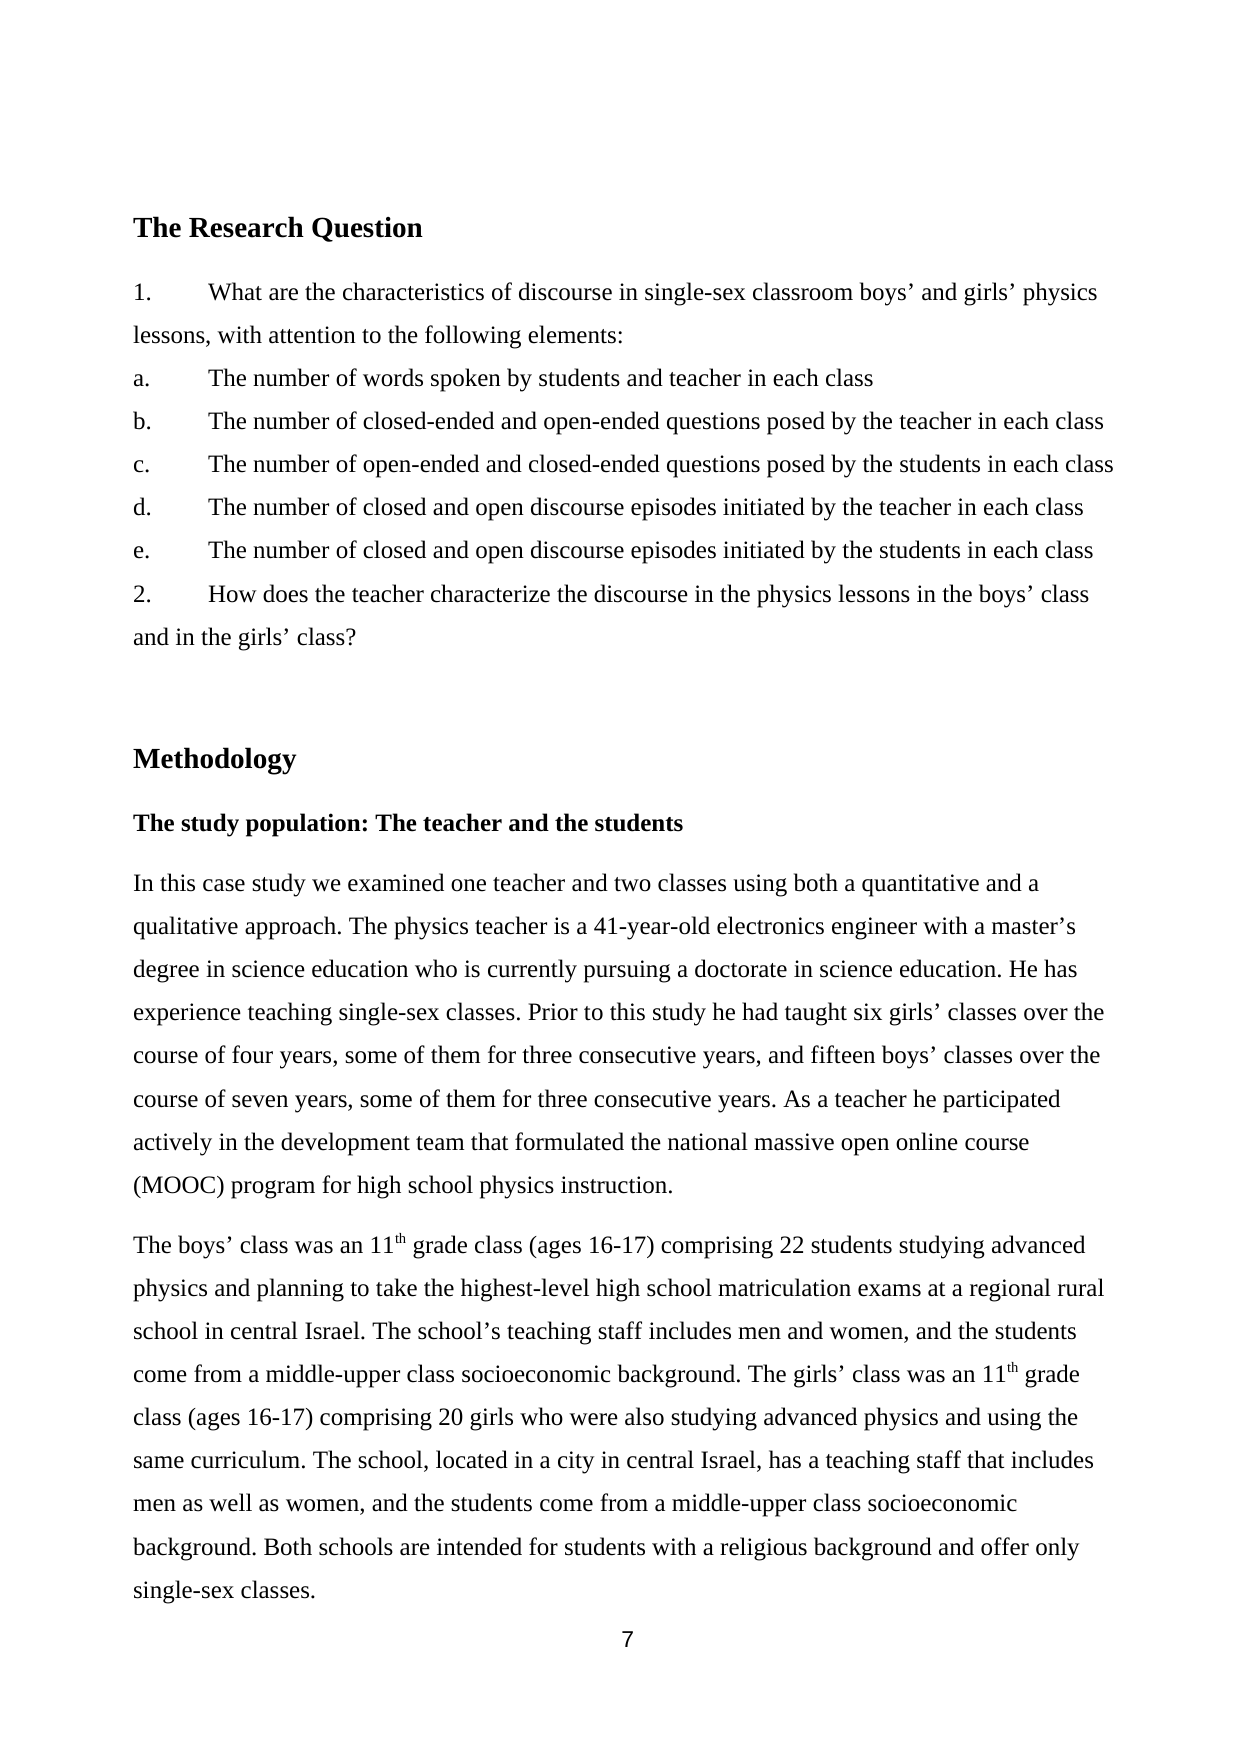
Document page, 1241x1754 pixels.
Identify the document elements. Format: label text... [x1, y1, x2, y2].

list The number of words spoken by students and teacher in each class [133, 363, 1118, 392]
list The number of open-ended and closed-ended questions posed by the students in each class [133, 449, 1118, 478]
text The boys’ class was an 11th grade class (ages 16-17) comprising 22 students studying advanced physics and planning to take the highest-level high school matriculation exams at a regional rural school in central Israel. The school’s teaching staff includes men and women, and the students come from a middle-upper class socioeconomic background. The girls’ class was an 11th grade class (ages 16-17) comprising 20 girls who were also studying advanced physics and using the same curriculum. The school, located in a city in central Israel, has a teaching staff that includes men as well as women, and the students come from a middle-upper class socioeconomic background. Both schools are intended for students with a religious background and offer only single-sex classes. [133, 1230, 1118, 1603]
text The study population: The teacher and the students [133, 808, 1118, 837]
text The Research Question [133, 210, 1118, 243]
list What are the characteristics of discourse in single-sex classroom boys’ and girls’ physics lessons, with attention to the following elements: [133, 277, 1118, 349]
text In this case study we examined one teacher and two classes using both a quantitative and a qualitative approach. The physics teacher is a 41-year-old electronics engineer with a master’s degree in science education who is currently pursuing a doctorate in science education. He has experience teaching single-sex classes. Prior to this study he had taught six girls’ classes over the course of four years, some of them for three consecutive years, and fifteen boys’ classes over the course of seven years, some of them for three consecutive years. As a teacher he participated actively in the development team that formulated the national massive open online course (MOOC) program for high school physics instruction. [133, 868, 1118, 1199]
text Methodology [133, 741, 1118, 775]
list The number of closed and open discourse episodes initiated by the students in each class [133, 536, 1118, 564]
list The number of closed-ended and open-ended questions posed by the teacher in each class [133, 406, 1118, 435]
list The number of closed and open discourse episodes initiated by the teacher in each class [133, 492, 1118, 521]
list How does the teacher characterize the discourse in the physics lessons in the boys’ class and in the girls’ class? [133, 579, 1118, 651]
